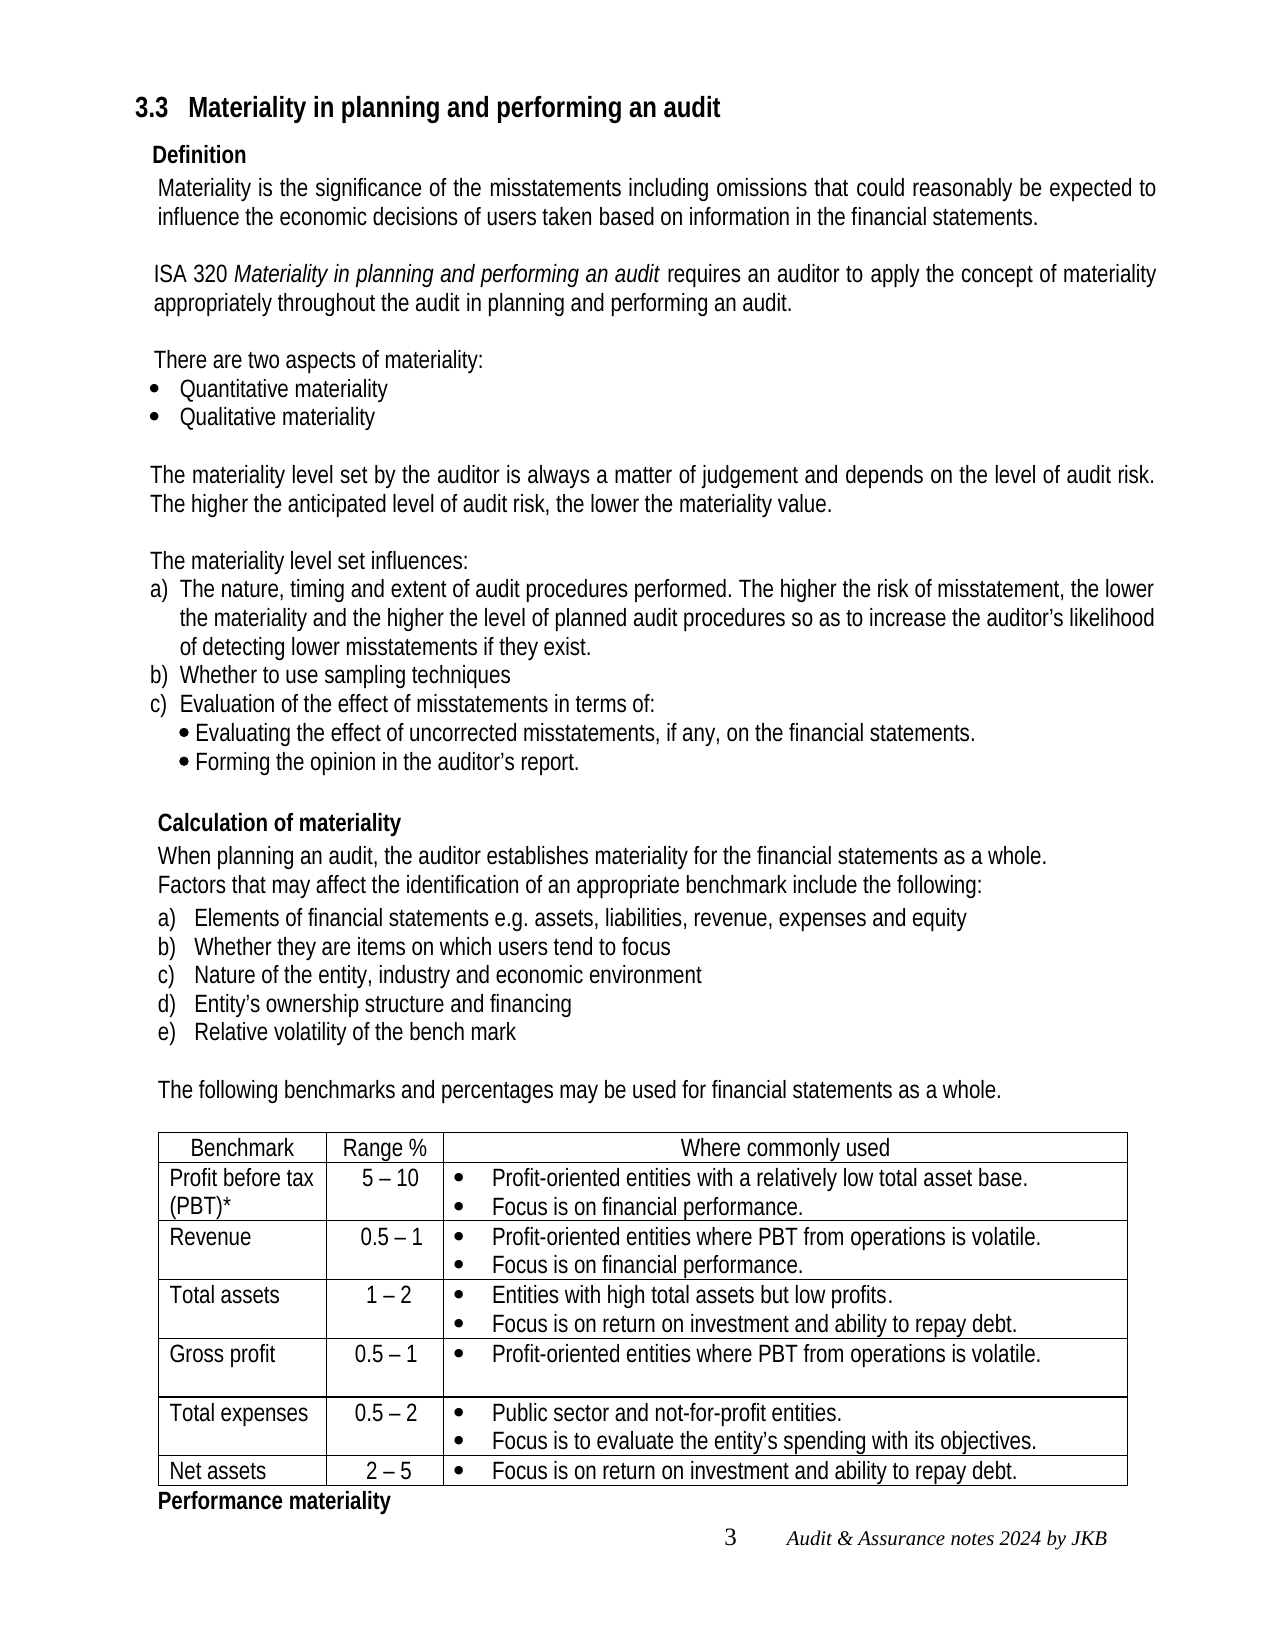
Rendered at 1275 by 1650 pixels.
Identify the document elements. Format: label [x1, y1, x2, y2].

table_header [135, 90, 1172, 1515]
